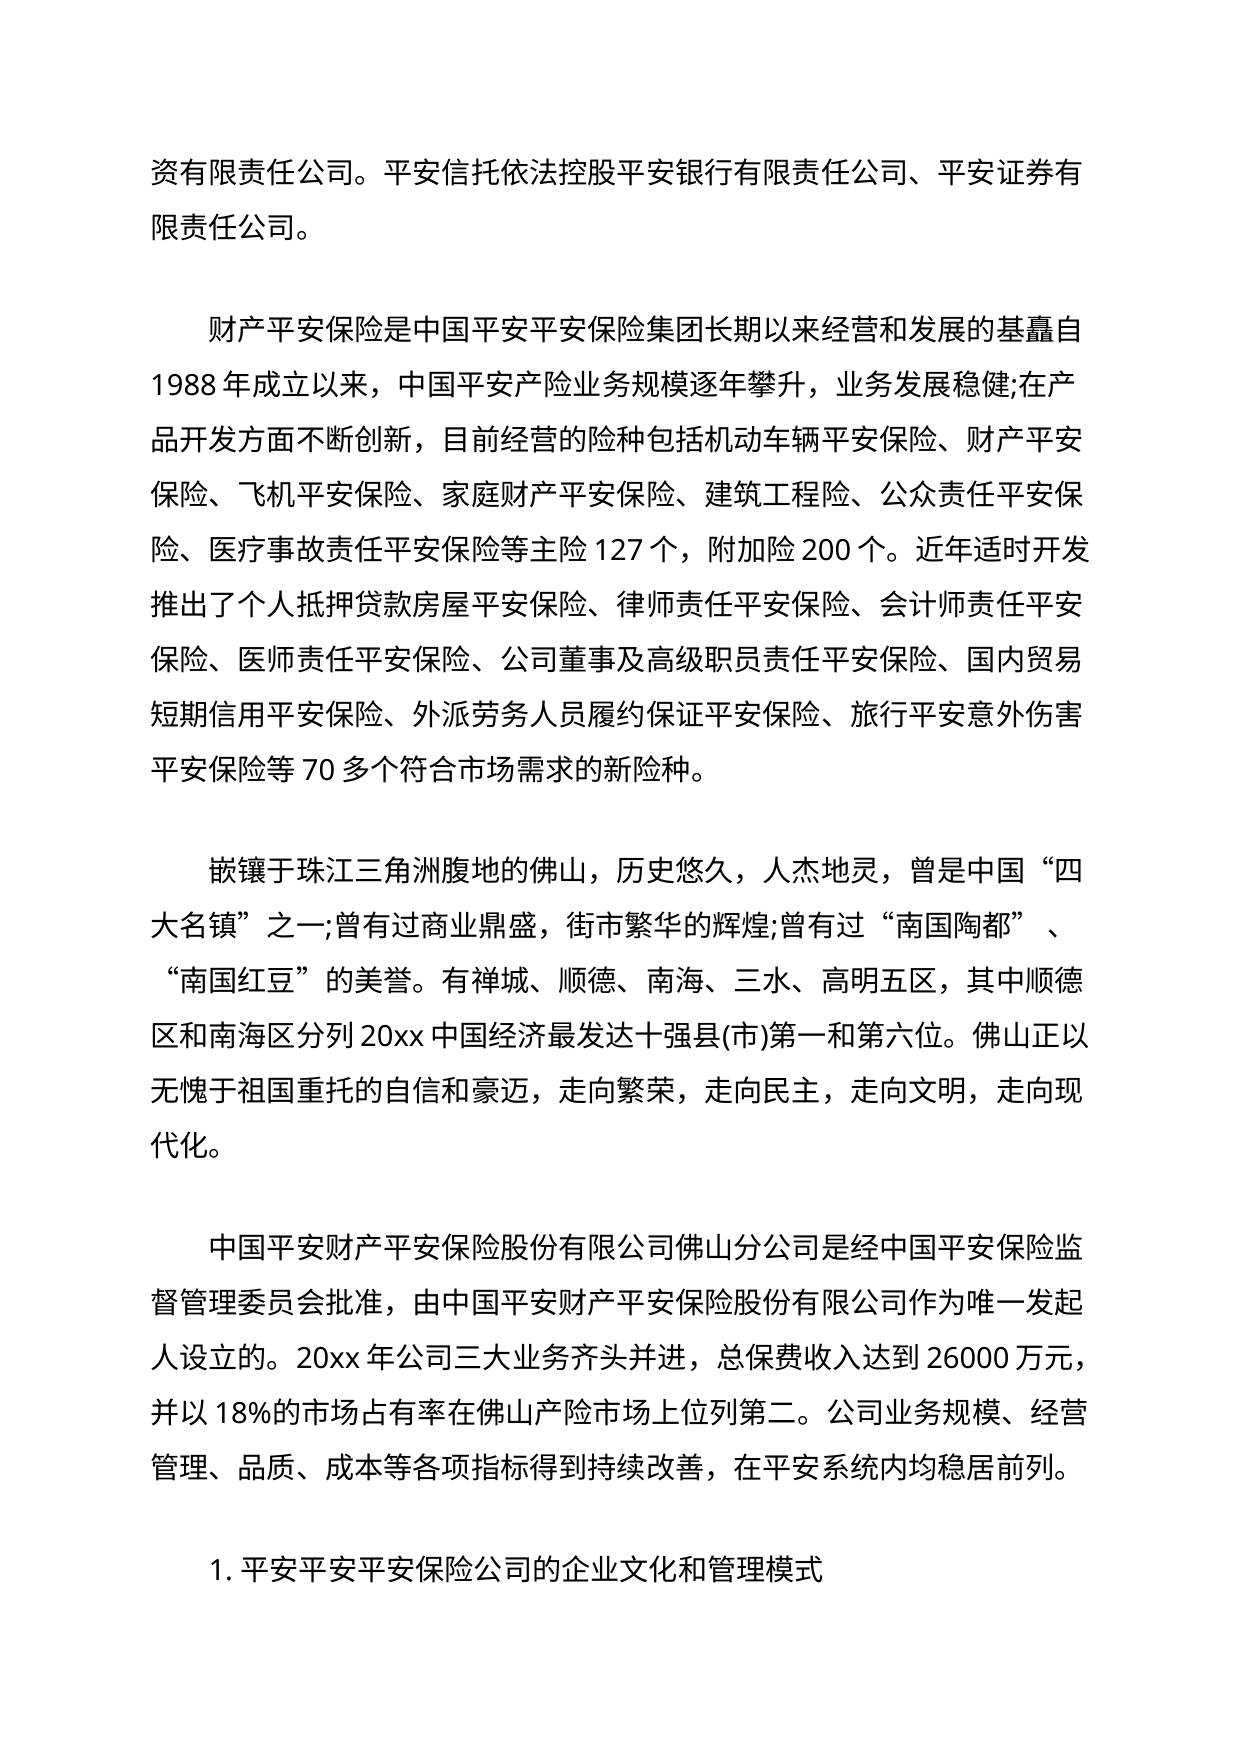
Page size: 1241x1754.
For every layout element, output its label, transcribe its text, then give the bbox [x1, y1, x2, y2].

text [150, 150, 1090, 247]
text 嵌镶于珠江三角洲腹地的佛山，历史悠久，人杰地灵，曾是中国“四大名镇”之一;曾有过商业鼎盛，街市繁华的辉煌;曾有过“南国陶都” 、“南国红豆”的美誉。有禅城、顺德、南海、三水、高明五区，其中顺德区和南海区分列20xx中国经济最发达十强县(市)第一和第六位。佛山正以无愧于祖国重托的自信和豪迈，走向繁荣，走向民主，走向文明，走向现代化。 [150, 848, 1090, 1165]
text 中国平安财产平安保险股份有限公司佛山分公司是经中国平安保险监督管理委员会批准，由中国平安财产平安保险股份有限公司作为唯一发起人设立的。20xx年公司三大业务齐头并进，总保费收入达到26000万元，并以18%的市场占有率在佛山产险市场上位列第二。公司业务规模、经营管理、品质、成本等各项指标得到持续改善，在平安系统内均稳居前列。 [150, 1224, 1090, 1487]
text 财产平安保险是中国平安平安保险集团长期以来经营和发展的基矗自1988年成立以来，中国平安产险业务规模逐年攀升，业务发展稳健;在产品开发方面不断创新，目前经营的险种包括机动车辆平安保险、财产平安保险、飞机平安保险、家庭财产平安保险、建筑工程险、公众责任平安保险、医疗事故责任平安保险等主险127个，附加险200个。近年适时开发推出了个人抵押贷款房屋平安保险、律师责任平安保险、会计师责任平安保险、医师责任平安保险、公司董事及高级职员责任平安保险、国内贸易短期信用平安保险、外派劳务人员履约保证平安保险、旅行平安意外伤害平安保险等70多个符合市场需求的新险种。 [150, 307, 1090, 788]
text 1. 平安平安平安保险公司的企业文化和管理模式 [150, 1546, 1090, 1588]
